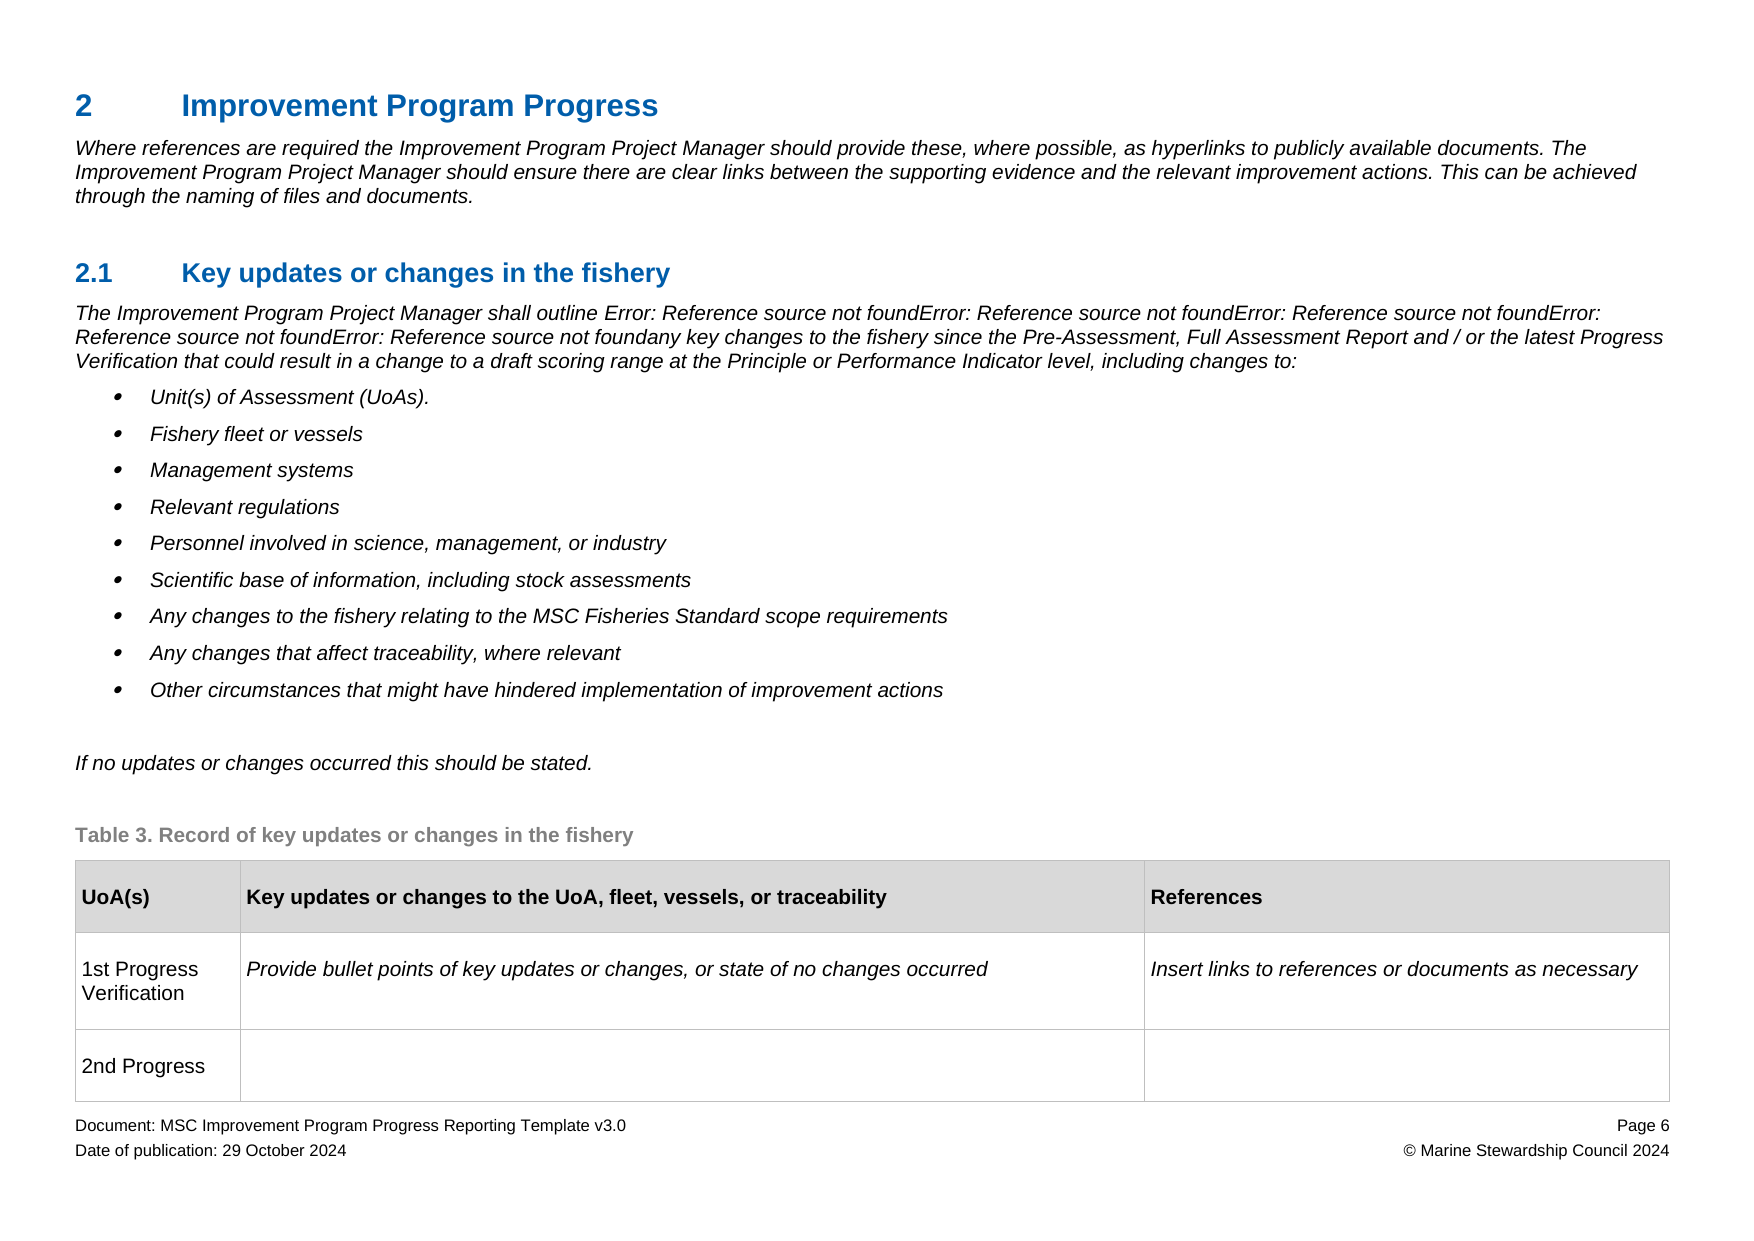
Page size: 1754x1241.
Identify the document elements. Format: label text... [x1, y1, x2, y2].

text Improvement Program Progress [75, 87, 1679, 123]
list Any changes to the fishery relating to the MSC Fisheries Standard scope requirements [112, 604, 1679, 628]
list Management systems [112, 458, 1679, 482]
list Relevant regulations [112, 494, 1679, 519]
list Other circumstances that might have hindered implementation of improvement actions [112, 677, 1679, 701]
table_cell 1st Progress Verification [76, 933, 240, 1029]
list Any changes that affect traceability, where relevant [112, 641, 1679, 665]
table_header References [1145, 861, 1669, 932]
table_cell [76, 1030, 240, 1101]
list Unit(s) of Assessment (UoAs). [112, 385, 1679, 409]
table_cell [1145, 1030, 1669, 1101]
text If no updates or changes occurred this should be stated. [75, 750, 1679, 774]
table_cell [241, 1030, 1144, 1101]
table_cell Provide bullet points of key updates or changes, or state of no changes occurred [241, 933, 1144, 1029]
text Where references are required the Improvement Program Project Manager should provide these, where possible, as hyperlinks to publicly available documents. The Improvement Program Project Manager should ensure there are clear links between the supporting evidence and the relevant improvement actions. This can be achieved through the naming of files and documents. [75, 136, 1679, 208]
list Scientific base of information, including stock assessments [112, 568, 1679, 592]
table_cell Insert links to references or documents as necessary [1145, 933, 1669, 1029]
table_header Key updates or changes to the UoA, fleet, vessels, or traceability [241, 861, 1144, 932]
text Key updates or changes in the fishery [75, 257, 1679, 288]
table_header UoA(s) [76, 861, 240, 932]
text Table 3. Record of key updates or changes in the fishery [75, 823, 1679, 847]
list Fishery fleet or vessels [112, 421, 1679, 446]
list Personnel involved in science, management, or industry [112, 531, 1679, 555]
